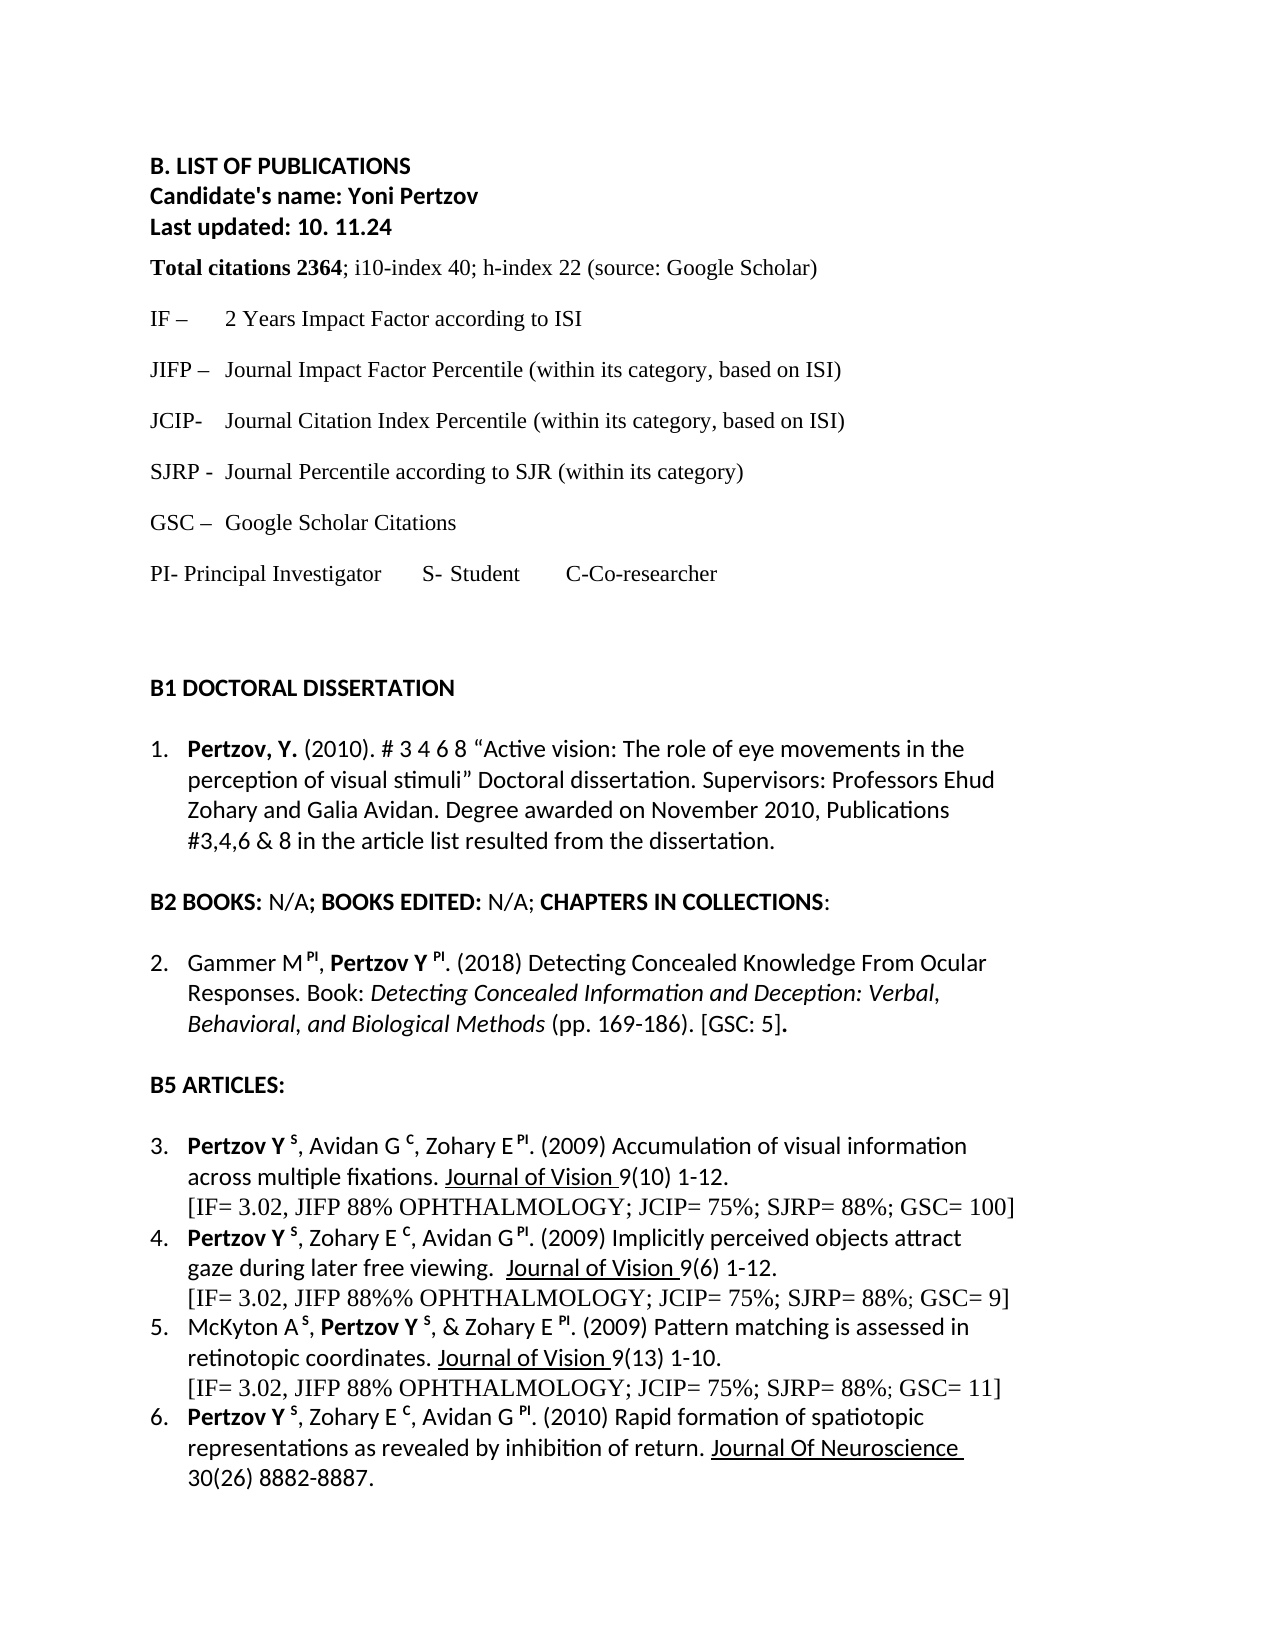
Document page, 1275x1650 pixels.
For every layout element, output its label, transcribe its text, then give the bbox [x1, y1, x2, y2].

text Total citations 2364; i10-index 40; h-index 22 (source: Google Scholar) [150, 254, 1125, 280]
list [IF= 3.02, JIFP 88% OPHTHALMOLOGY; JCIP= 75%; SJRP= 88%; GSC= 11] [187, 1373, 1125, 1401]
list Pertzov Y S, Avidan G C, Zohary E PI. (2009) Accumulation of visual information across multiple fixations. Journal of Vision 9(10) 1-12. [150, 1130, 1012, 1191]
text B1 DOCTORAL DISSERTATION [150, 672, 1125, 703]
list Pertzov, Y. (2010). # 3 4 6 8 “Active vision: The role of eye movements in the perception of visual stimuli” Doctoral dissertation. Supervisors: Professors Ehud Zohary and Galia Avidan. Degree awarded on November 2010, Publications #3,4,6 & 8 in the article list resulted from the dissertation. [150, 733, 1012, 856]
text GSC – Google Scholar Citations [150, 509, 1125, 536]
text B5 ARTICLES: [150, 1069, 1125, 1100]
text B. LIST OF PUBLICATIONS [150, 150, 1125, 181]
text Candidate's name: Yoni Pertzov [150, 181, 1125, 211]
list McKyton A S, Pertzov Y S, & Zohary E PI. (2009) Pattern matching is assessed in retinotopic coordinates. Journal of Vision 9(13) 1-10. [150, 1312, 1012, 1373]
text PI- Principal Investigator S- Student C-Co-researcher [150, 560, 1125, 587]
text JIFP – Journal Impact Factor Percentile (within its category, based on ISI) [150, 356, 1125, 382]
text JCIP- Journal Citation Index Percentile (within its category, based on ISI) [150, 407, 1125, 433]
text SJRP - Journal Percentile according to SJR (within its category) [150, 458, 1125, 484]
list Gammer M PI, Pertzov Y PI. (2018) Detecting Concealed Knowledge From Ocular Responses. Book: Detecting Concealed Information and Deception: Verbal, Behavioral, and Biological Methods (pp. 169-186). [GSC: 5]. [150, 947, 1012, 1039]
text Last updated: 10. 11.24 [150, 211, 1125, 242]
text [IF= 3.02, JIFP 88% OPHTHALMOLOGY; JCIP= 75%; SJRP= 88%; GSC= 100] [150, 1191, 1125, 1222]
text B2 BOOKS: N/A; BOOKS EDITED: N/A; CHAPTERS IN COLLECTIONS: [150, 886, 1125, 917]
text IF – 2 Years Impact Factor according to ISI [150, 305, 1125, 331]
list Pertzov Y S, Zohary E C, Avidan G PI. (2009) Implicitly perceived objects attract gaze during later free viewing. Journal of Vision 9(6) 1-12. [150, 1222, 1012, 1283]
list Pertzov Y S, Zohary E C, Avidan G PI. (2010) Rapid formation of spatiotopic representations as revealed by inhibition of return. Journal Of Neuroscience 30(26) 8882-8887. [150, 1401, 1012, 1493]
list [IF= 3.02, JIFP 88%% OPHTHALMOLOGY; JCIP= 75%; SJRP= 88%; GSC= 9] [187, 1283, 1125, 1312]
